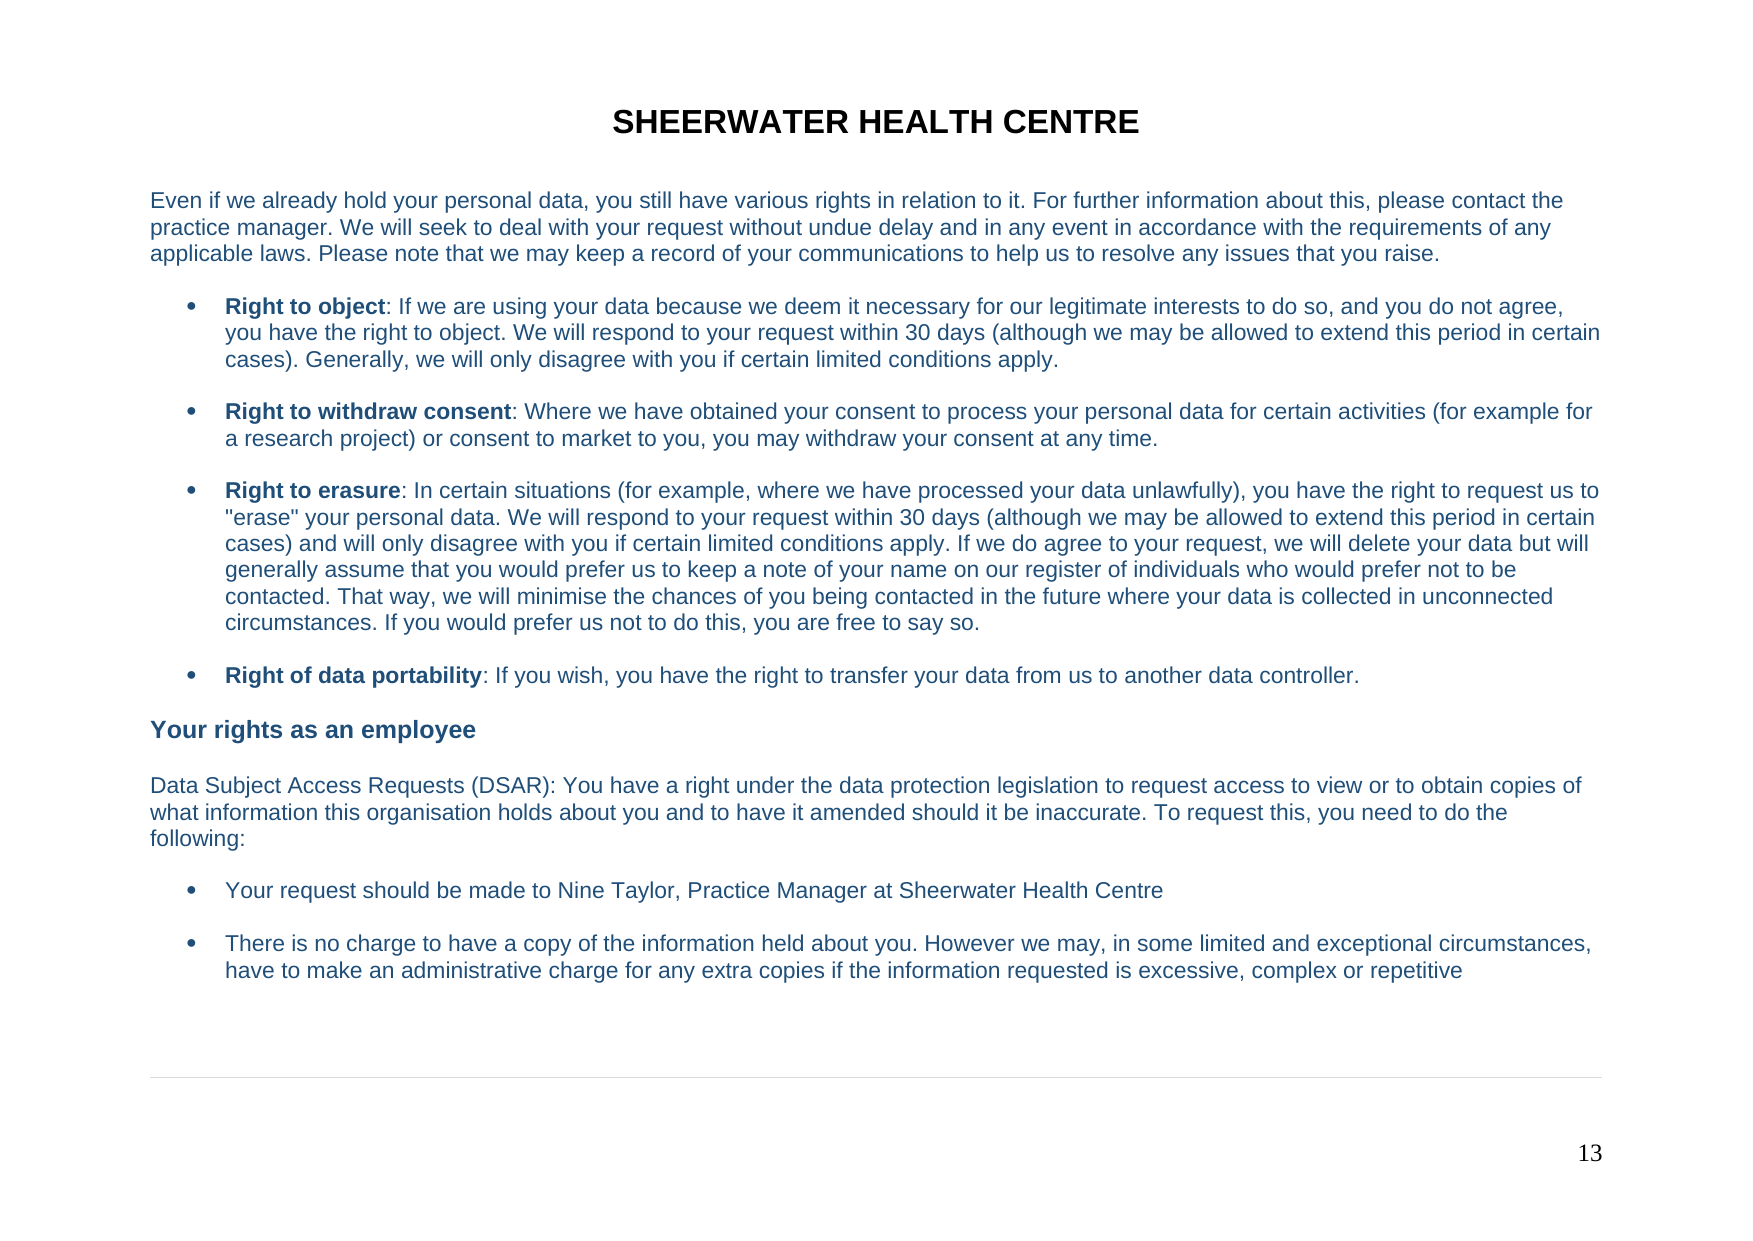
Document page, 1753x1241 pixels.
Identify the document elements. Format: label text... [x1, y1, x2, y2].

text Data Subject Access Requests (DSAR): You have a right under the data protection legislation to request access to view or to obtain copies of what information this organisation holds about you and to have it amended should it be inaccurate. To request this, you need to do the following: [150, 772, 1602, 851]
list There is no charge to have a copy of the information held about you. However we may, in some limited and exceptional circumstances, have to make an administrative charge for any extra copies if the information requested is excessive, complex or repetitive [187, 930, 1602, 983]
text Even if we already hold your personal data, you still have various rights in relation to it. For further information about this, please contact the practice manager. We will seek to deal with your request without undue delay and in any event in accordance with the requirements of any applicable laws. Please note that we may keep a record of your communications to help us to resolve any issues that you raise. [150, 187, 1602, 267]
list Right to erasure: In certain situations (for example, where we have processed your data unlawfully), you have the right to request us to "erase" your personal data. We will respond to your request within 30 days (although we may be allowed to extend this period in certain cases) and will only disagree with you if certain limited conditions apply. If we do agree to your request, we will delete your data but will generally assume that you would prefer us to keep a note of your name on our register of individuals who would prefer not to be contacted. That way, we will minimise the chances of you being contacted in the future where your data is collected in unconnected circumstances. If you would prefer us not to do this, you are free to say so. [187, 477, 1602, 636]
list Right of data portability: If you wish, you have the right to transfer your data from us to another data controller. [187, 662, 1602, 688]
list Right to object: If we are using your data because we deem it necessary for our legitimate interests to do so, and you do not agree, you have the right to object. We will respond to your request within 30 days (although we may be allowed to extend this period in certain cases). Generally, we will only disagree with you if certain limited conditions apply. [187, 293, 1602, 372]
list Your request should be made to Nine Taylor, Practice Manager at Sheerwater Health Centre [187, 877, 1602, 904]
text Your rights as an employee [150, 714, 1602, 743]
list Right to withdraw consent: Where we have obtained your consent to process your personal data for certain activities (for example for a research project) or consent to market to you, you may withdraw your consent at any time. [187, 398, 1602, 451]
